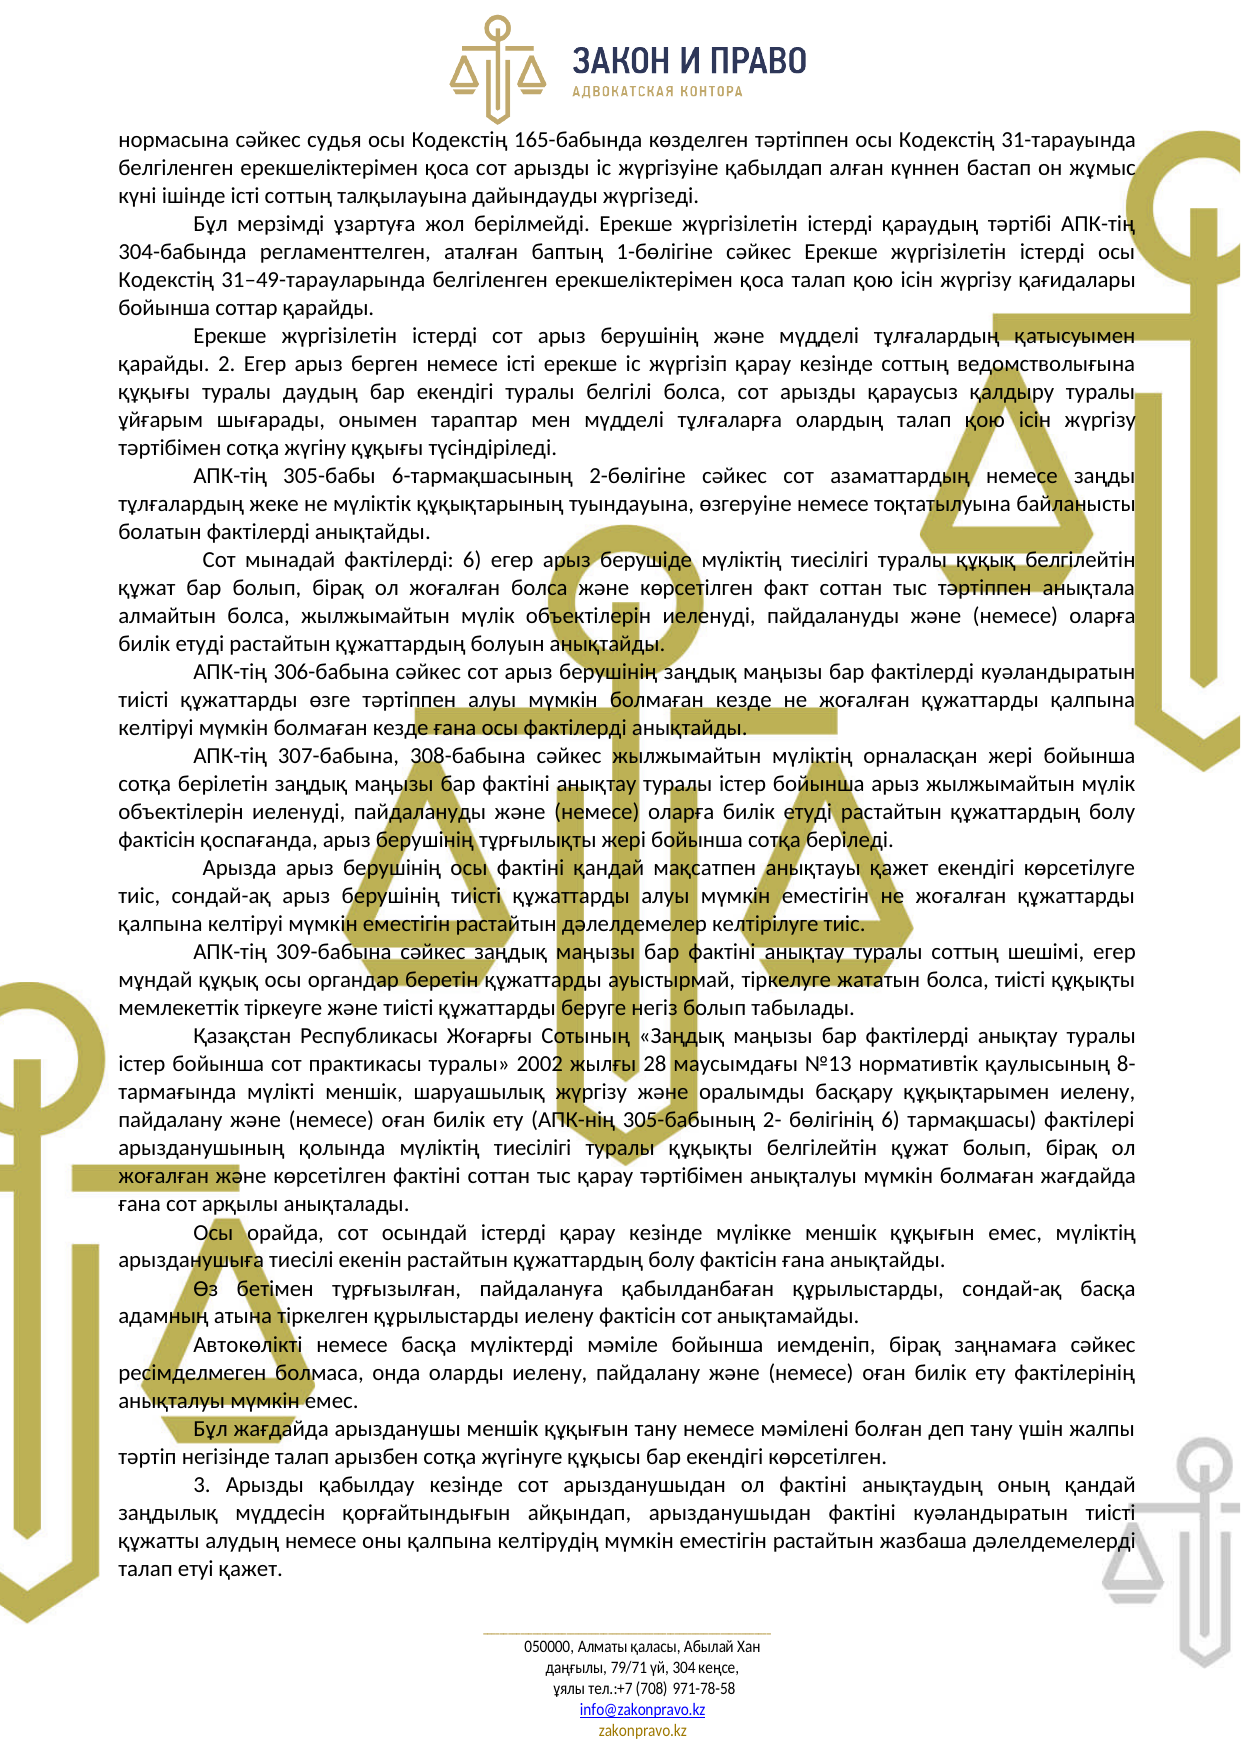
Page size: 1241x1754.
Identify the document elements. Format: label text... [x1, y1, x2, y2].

text Бұл мерзімді ұзартуға жол берілмейді. Ерекше жүргізілетін істерді қараудың тәртібі АПК-тің 304-бабында регламенттелген, аталған баптың 1-бөлігіне сәйкес Ерекше жүргізілетін істерді осы Кодекстің 31–49-тарауларында белгіленген ерекшеліктерімен қоса талап қою ісін жүргізу қағидалары бойынша соттар қарайды. [118, 209, 1137, 321]
text АПК-тің 306-бабына сәйкес сот арыз берушінің заңдық маңызы бар фактілерді куәландыратын тиісті құжаттарды өзге тәртіппен алуы мүмкін болмаған кезде не жоғалған құжаттарды қалпына келтіруі мүмкін болмаған кезде ғана осы фактілерді анықтайды. [118, 657, 1137, 741]
text Қазақстан Республикасы Жоғарғы Сотының «Заңдық маңызы бар фактілерді анықтау туралы істер бойынша сот практикасы туралы» 2002 жылғы 28 маусымдағы №13 нормативтік қаулысының 8-тармағында мүлікті меншік, шаруашылық жүргізу және оралымды басқару құқықтарымен иелену, пайдалану және (немесе) оған билік ету (АПК-нің 305-бабының 2- бөлігінің 6) тармақшасы) фактілері арызданушының қолында мүліктің тиесілігі туралы құқықты белгілейтін құжат болып, бірақ ол жоғалған және көрсетілген фактіні соттан тыс қарау тәртібімен анықталуы мүмкін болмаған жағдайда ғана сот арқылы анықталады. [118, 1021, 1137, 1218]
picture [0, 982, 316, 1754]
text 3. Арызды қабылдау кезінде сот арызданушыдан ол фактіні анықтаудың оның қандай заңдылық мүддесін қорғайтындығын айқындап, арызданушыдан фактіні куәландыратын тиісті құжатты алудың немесе оны қалпына келтірудің мүмкін еместігін растайтын жазбаша дәлелдемелерді талап етуі қажет. [118, 1470, 1137, 1582]
text Өз бетімен тұрғызылған, пайдалануға қабылданбаған құрылыстарды, сондай-ақ басқа адамның атына тіркелген құрылыстарды иелену фактісін сот анықтамайды. [118, 1274, 1137, 1330]
text АПК-тің 309-бабына сәйкес заңдық маңызы бар фактіні анықтау туралы соттың шешімі, егер мұндай құқық осы органдар беретін құжаттарды ауыстырмай, тіркелуге жататын болса, тиісті құқықты мемлекеттік тіркеуге және тиісті құжаттарды беруге негіз болып табылады. [118, 937, 1137, 1021]
text Бұл жағдайда арызданушы меншік құқығын тану немесе мәмілені болған деп тану үшін жалпы тәртіп негізінде талап арызбен сотқа жүгінуге құқысы бар екендігі көрсетілген. [118, 1414, 1137, 1470]
picture [449, 14, 807, 125]
text Осы орайда, сот осындай істерді қарау кезінде мүлікке меншік құқығын емес, мүліктің арызданушыға тиесілі екенін растайтын құжаттардың болу фактісін ғана анықтайды. [118, 1218, 1137, 1274]
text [118, 125, 1137, 209]
text Автокөлікті немесе басқа мүліктерді мәміле бойынша иемденіп, бірақ заңнамаға сәйкес ресімделмеген болмаса, онда оларды иелену, пайдалану және (немесе) оған билік ету фактілерінің анықталуы мүмкін емес. [118, 1330, 1137, 1414]
text АПК-тің 307-бабына, 308-бабына сәйкес жылжымайтын мүліктің орналасқан жері бойынша сотқа берілетін заңдық маңызы бар фактіні анықтау туралы істер бойынша арыз жылжымайтын мүлік объектілерін иеленуді, пайдалануды және (немесе) оларға билік етуді растайтын құжаттардың болу фактісін қоспағанда, арыз берушінің тұрғылықты жері бойынша сотқа беріледі. [118, 741, 1137, 853]
picture [919, 130, 1241, 1669]
text Арызда арыз берушінің осы фактіні қандай мақсатпен анықтауы қажет екендігі көрсетілуге тиіс, сондай-ақ арыз берушінің тиісті құжаттарды алуы мүмкін еместігін не жоғалған құжаттарды қалпына келтіруі мүмкін еместігін растайтын дәлелдемелер келтірілуге тиіс. [118, 853, 1137, 937]
text АПК-тің 305-бабы 6-тармақшасының 2-бөлігіне сәйкес сот азаматтардың немесе заңды тұлғалардың жеке не мүліктік құқықтарының туындауына, өзгеруіне немесе тоқтатылуына байланысты болатын фактілерді анықтайды. [118, 461, 1137, 545]
text Ерекше жүргізілетін істерді сот арыз берушінің және мүдделі тұлғалардың қатысуымен қарайды. 2. Егер арыз берген немесе істі ерекше іс жүргізіп қарау кезінде соттың ведомстволығына құқығы туралы даудың бар екендігі туралы белгілі болса, сот арызды қараусыз қалдыру туралы ұйғарым шығарады, онымен тараптар мен мүдделі тұлғаларға олардың талап қою ісін жүргізу тәртібімен сотқа жүгіну құқығы түсіндіріледі. [118, 321, 1137, 461]
text Сот мынадай фактілерді: 6) егер арыз берушіде мүліктің тиесілігі туралы құқық белгілейтін құжат бар болып, бірақ ол жоғалған болса және көрсетілген факт соттан тыс тәртіппен анықтала алмайтын болса, жылжымайтын мүлік объектілерін иеленуді, пайдалануды және (немесе) оларға билік етуді растайтын құжаттардың болуын анықтайды. [118, 545, 1137, 657]
picture [341, 1582, 914, 1754]
